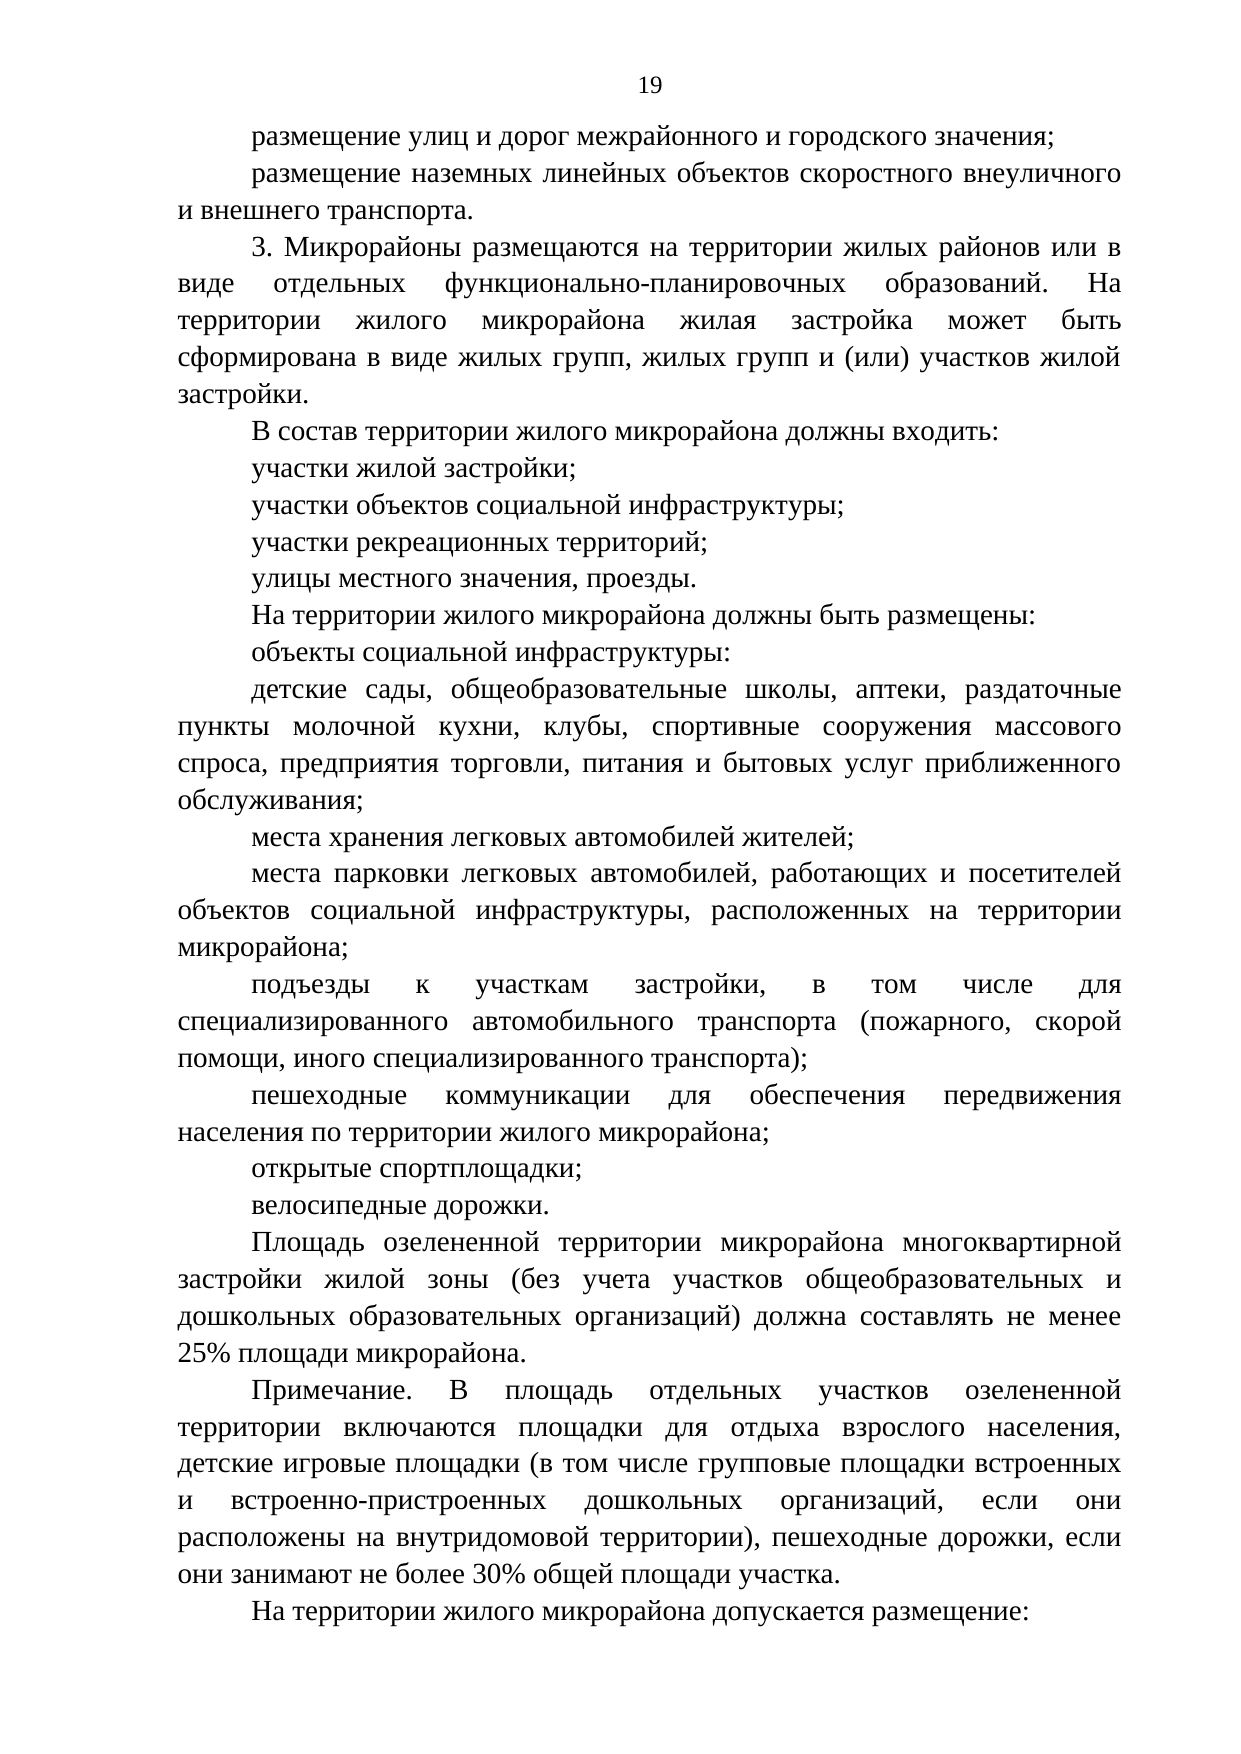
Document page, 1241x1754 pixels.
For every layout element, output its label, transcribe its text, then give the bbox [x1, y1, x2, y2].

text места хранения легковых автомобилей жителей; [177, 819, 1122, 852]
text размещение улиц и дорог межрайонного и городского значения; [177, 118, 1122, 152]
text подъезды к участкам застройки, в том числе для специализированного автомобильного транспорта (пожарного, скорой помощи, иного специализированного транспорта); [177, 966, 1122, 1073]
text размещение наземных линейных объектов скоростного внеуличного и внешнего транспорта. [177, 155, 1122, 225]
text Примечание. В площадь отдельных участков озелененной территории включаются площадки для отдыха взрослого населения, детские игровые площадки (в том числе групповые площадки встроенных и встроенно-пристроенных дошкольных организаций, если они расположены на внутридомовой территории), пешеходные дорожки, если они занимают не более 30% общей площади участка. [177, 1372, 1122, 1590]
text пешеходные коммуникации для обеспечения передвижения населения по территории жилого микрорайона; [177, 1077, 1122, 1147]
text Площадь озелененной территории микрорайона многоквартирной застройки жилой зоны (без учета участков общеобразовательных и дошкольных образовательных организаций) должна составлять не менее 25% площади микрорайона. [177, 1224, 1122, 1368]
text места парковки легковых автомобилей, работающих и посетителей объектов социальной инфраструктуры, расположенных на территории микрорайона; [177, 856, 1122, 963]
text участки объектов социальной инфраструктуры; [177, 487, 1122, 520]
text детские сады, общеобразовательные школы, аптеки, раздаточные пункты молочной кухни, клубы, спортивные сооружения массового спроса, предприятия торговли, питания и бытовых услуг приближенного обслуживания; [177, 671, 1122, 815]
text На территории жилого микрорайона должны быть размещены: [177, 597, 1122, 631]
text участки жилой застройки; [177, 450, 1122, 483]
text В состав территории жилого микрорайона должны входить: [177, 413, 1122, 447]
text улицы местного значения, проезды. [177, 561, 1122, 594]
text На территории жилого микрорайона допускается размещение: [177, 1593, 1122, 1627]
text участки рекреационных территорий; [177, 524, 1122, 557]
text 3. Микрорайоны размещаются на территории жилых районов или в виде отдельных функционально-планировочных образований. На территории жилого микрорайона жилая застройка может быть сформирована в виде жилых групп, жилых групп и (или) участков жилой застройки. [177, 229, 1122, 410]
text открытые спортплощадки; [177, 1151, 1122, 1184]
text объекты социальной инфраструктуры: [177, 634, 1122, 668]
text велосипедные дорожки. [177, 1187, 1122, 1221]
